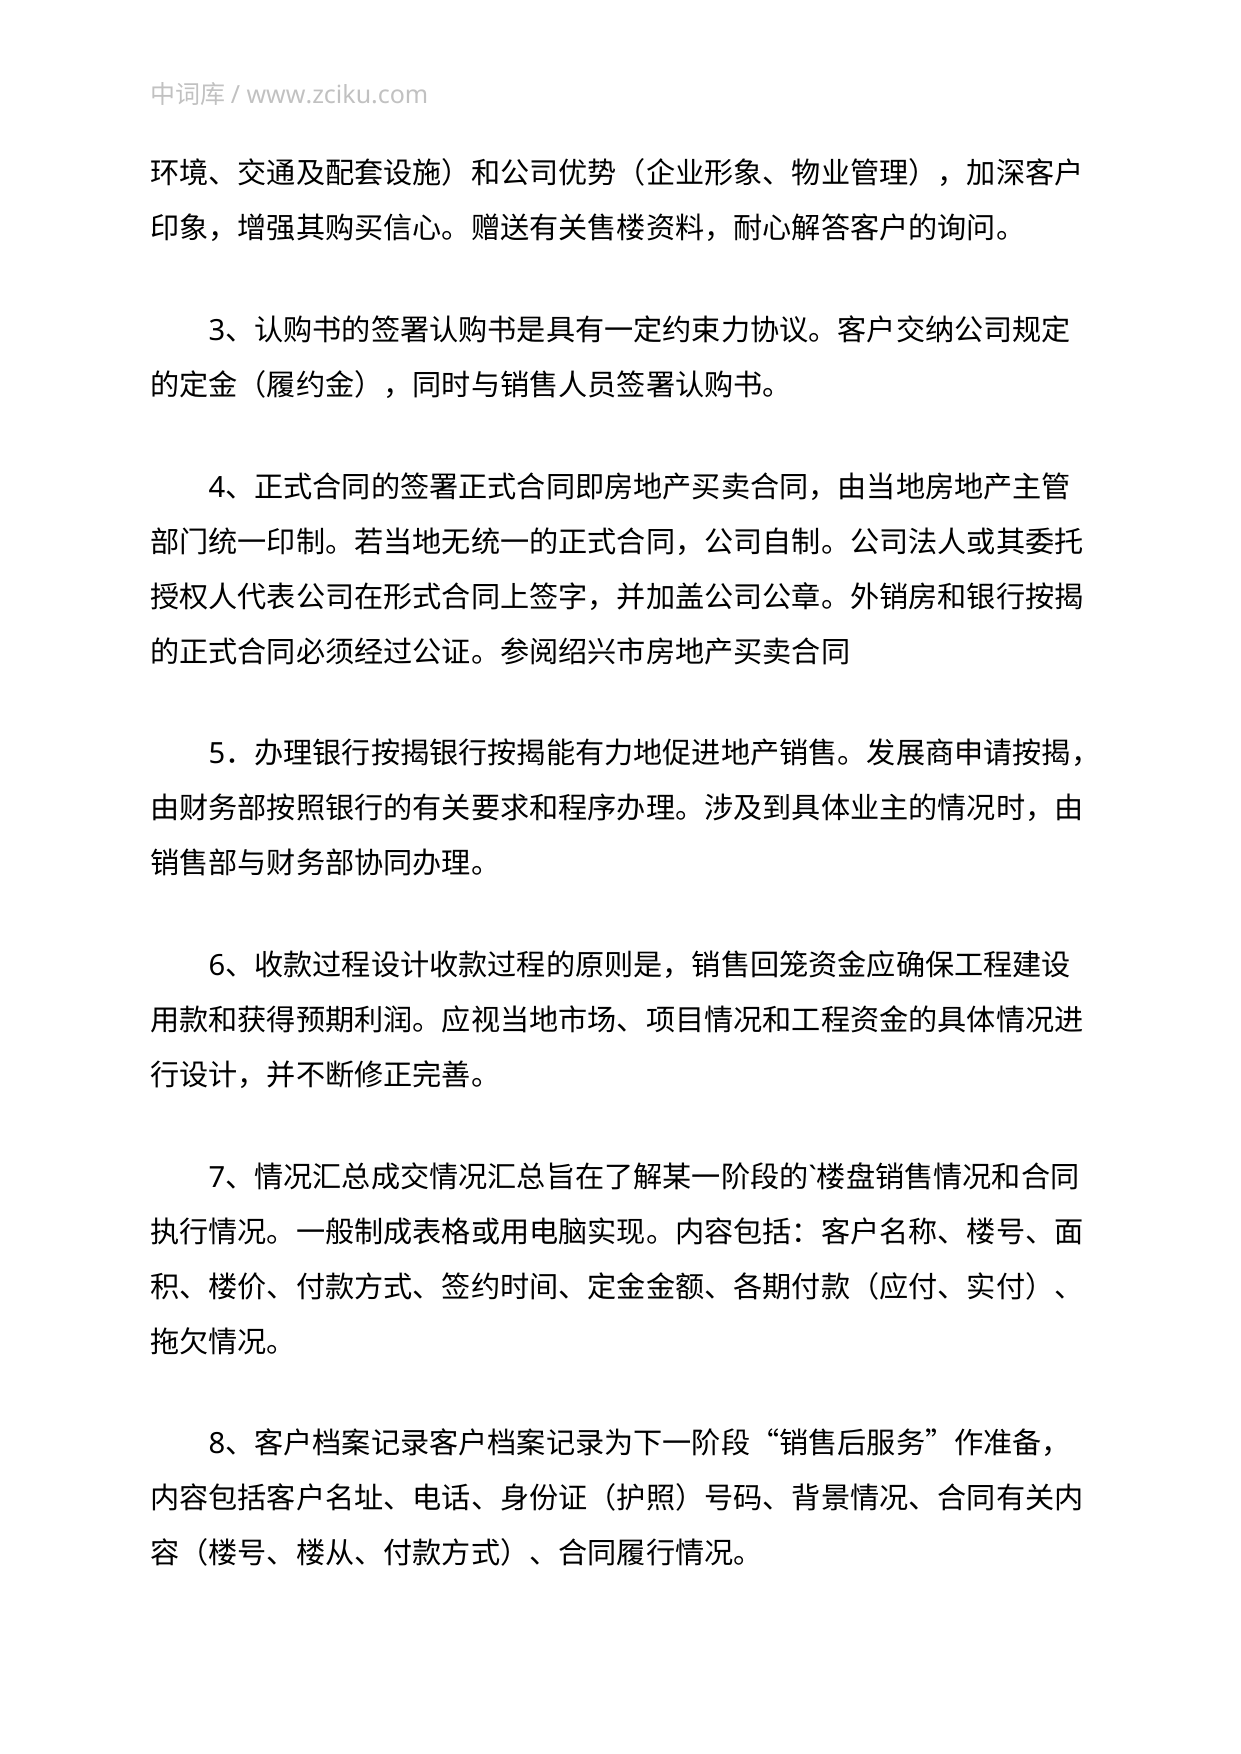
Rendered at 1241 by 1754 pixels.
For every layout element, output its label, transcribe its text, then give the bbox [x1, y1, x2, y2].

text 3、认购书的签署认购书是具有一定约束力协议。客户交纳公司规定的定金（履约金），同时与销售人员签署认购书。 [150, 307, 1090, 404]
text 5．办理银行按揭银行按揭能有力地促进地产销售。发展商申请按揭，由财务部按照银行的有关要求和程序办理。涉及到具体业主的情况时，由销售部与财务部协同办理。 [150, 730, 1090, 882]
text 7、情况汇总成交情况汇总旨在了解某一阶段的`楼盘销售情况和合同执行情况。一般制成表格或用电脑实现。内容包括：客户名称、楼号、面积、楼价、付款方式、签约时间、定金金额、各期付款（应付、实付）、拖欠情况。 [150, 1153, 1090, 1360]
text 8、客户档案记录客户档案记录为下一阶段“销售后服务”作准备，内容包括客户名址、电话、身份证（护照）号码、背景情况、合同有关内容（楼号、楼从、付款方式）、合同履行情况。 [150, 1420, 1090, 1572]
text 4、正式合同的签署正式合同即房地产买卖合同，由当地房地产主管部门统一印制。若当地无统一的正式合同，公司自制。公司法人或其委托授权人代表公司在形式合同上签字，并加盖公司公章。外销房和银行按揭的正式合同必须经过公证。参阅绍兴市房地产买卖合同 [150, 463, 1090, 671]
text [150, 150, 1090, 247]
text 6、收款过程设计收款过程的原则是，销售回笼资金应确保工程建设用款和获得预期利润。应视当地市场、项目情况和工程资金的具体情况进行设计，并不断修正完善。 [150, 942, 1090, 1094]
